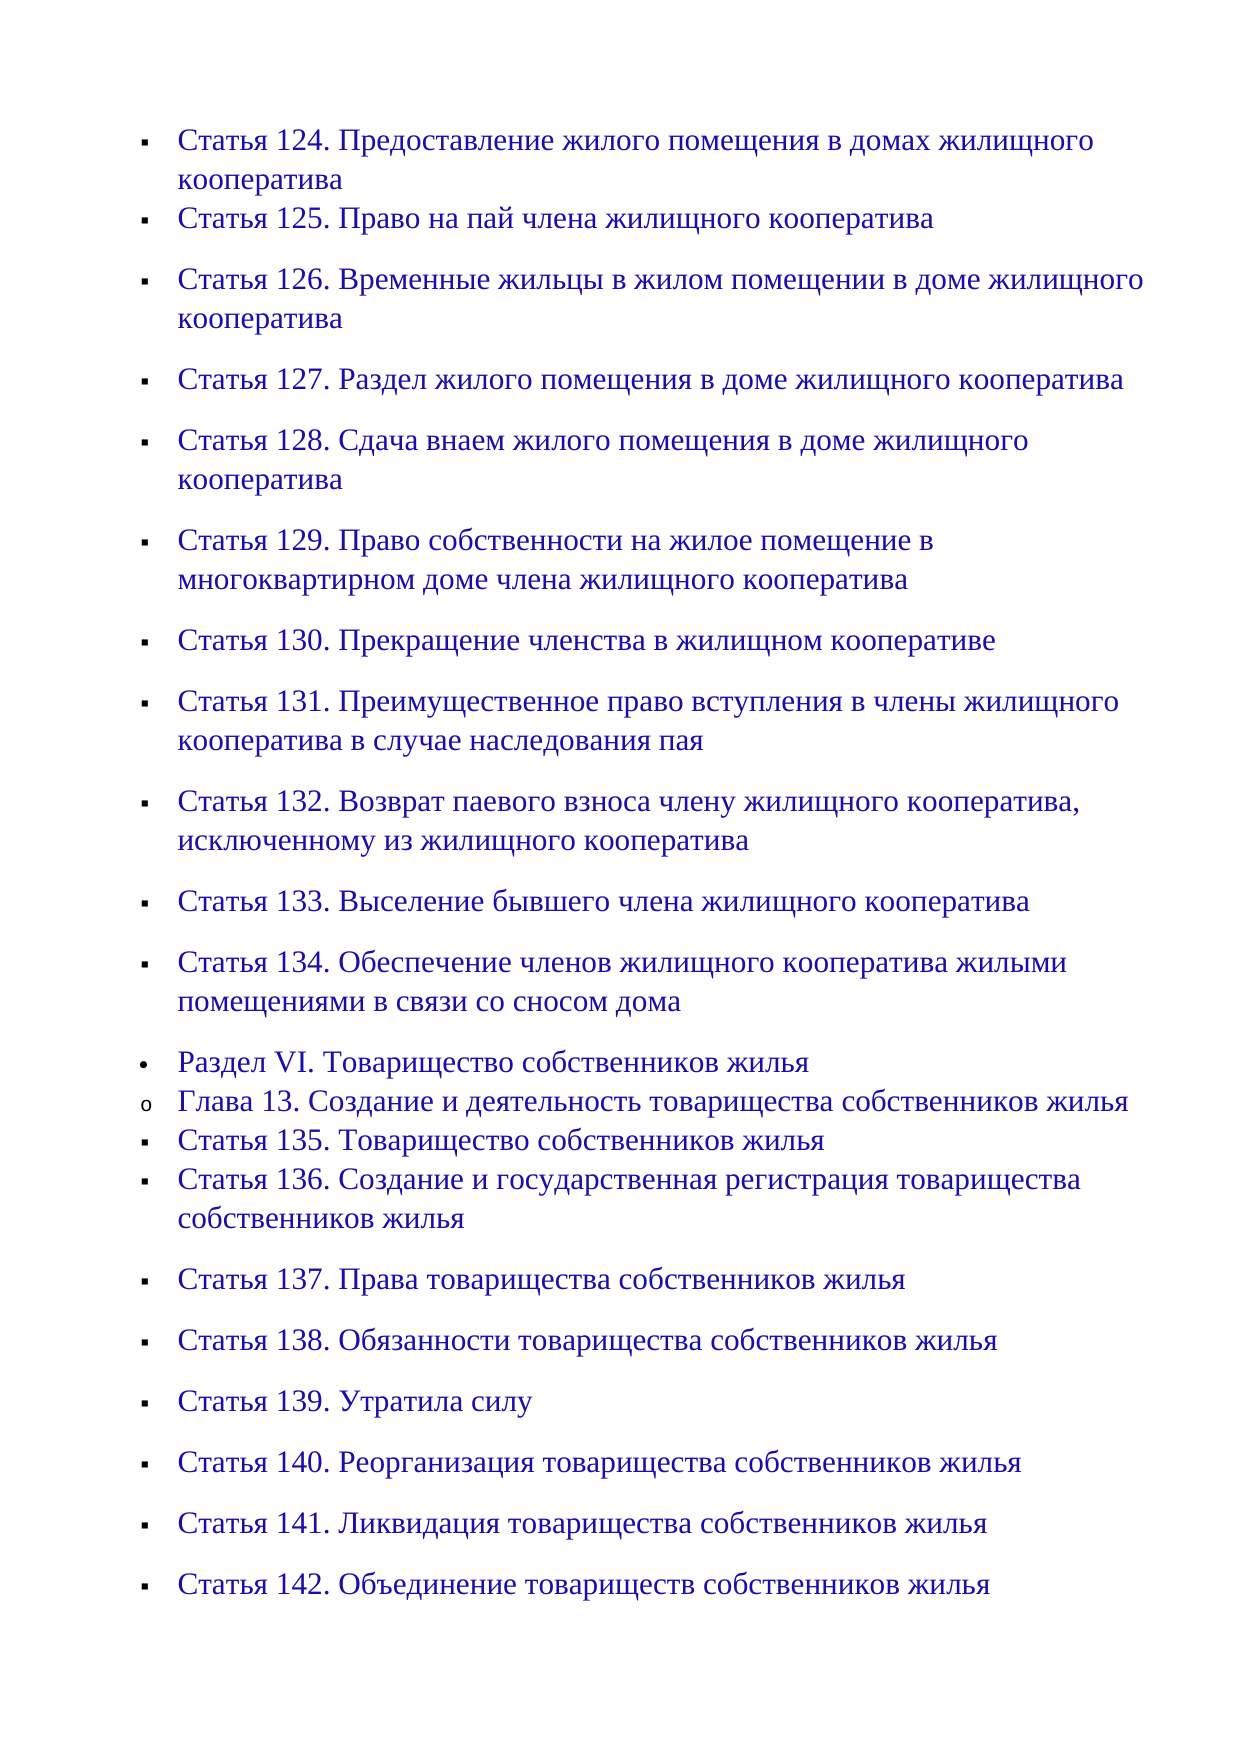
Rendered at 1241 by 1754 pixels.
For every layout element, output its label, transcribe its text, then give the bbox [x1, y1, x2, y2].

list Статья 141. Ликвидация товарищества собственников жилья [140, 1501, 1152, 1540]
list Глава 13. Создание и деятельность товарищества собственников жилья [140, 1079, 1152, 1118]
list Статья 136. Создание и государственная регистрация товарищества собственников жилья [140, 1157, 1152, 1235]
list Статья 131. Преимущественное право вступления в члены жилищного кооператива в случае наследования пая [140, 679, 1152, 757]
list Статья 128. Сдача внаем жилого помещения в доме жилищного кооператива [140, 418, 1152, 496]
list Статья 126. Временные жильцы в жилом помещении в доме жилищного кооператива [140, 257, 1152, 335]
list Статья 140. Реорганизация товарищества собственников жилья [140, 1440, 1152, 1479]
list Раздел VI. Товарищество собственников жилья [140, 1040, 1152, 1079]
list Статья 137. Права товарищества собственников жилья [140, 1257, 1152, 1296]
list Статья 135. Товарищество собственников жилья [140, 1118, 1152, 1157]
list Статья 124. Предоставление жилого помещения в домах жилищного кооператива [140, 118, 1152, 196]
list Статья 129. Право собственности на жилое помещение в многоквартирном доме члена жилищного кооператива [140, 518, 1152, 596]
list Статья 138. Обязанности товарищества собственников жилья [140, 1318, 1152, 1357]
list Статья 125. Право на пай члена жилищного кооператива [140, 196, 1152, 235]
list Статья 142. Объединение товариществ собственников жилья [140, 1562, 1152, 1601]
list Статья 139. Утратила силу [140, 1379, 1152, 1418]
list Статья 133. Выселение бывшего члена жилищного кооператива [140, 879, 1152, 918]
list Статья 132. Возврат паевого взноса члену жилищного кооператива, исключенному из жилищного кооператива [140, 779, 1152, 857]
list Статья 134. Обеспечение членов жилищного кооператива жилыми помещениями в связи со сносом дома [140, 940, 1152, 1018]
list Статья 130. Прекращение членства в жилищном кооперативе [140, 618, 1152, 657]
list Статья 127. Раздел жилого помещения в доме жилищного кооператива [140, 357, 1152, 396]
